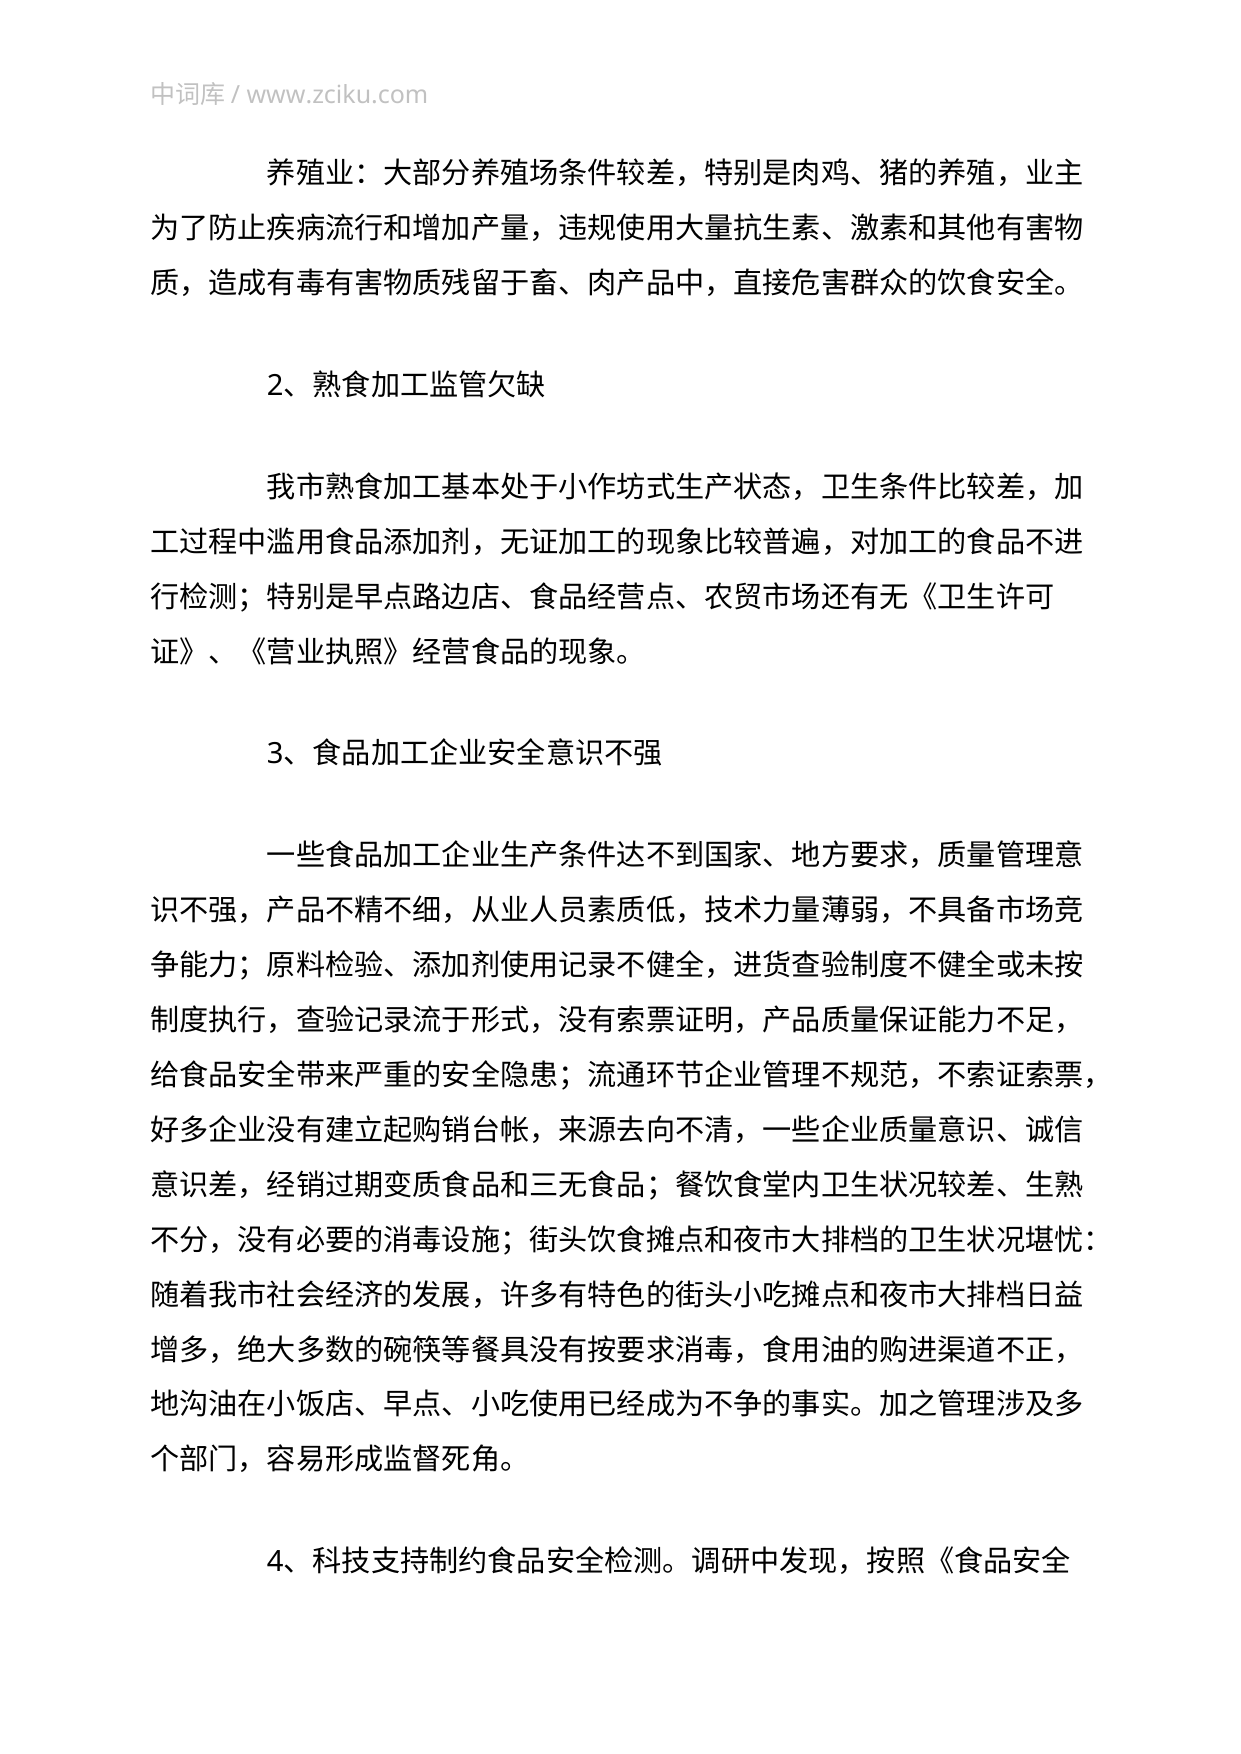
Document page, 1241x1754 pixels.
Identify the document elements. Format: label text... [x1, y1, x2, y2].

text 3、食品加工企业安全意识不强 [150, 730, 1090, 772]
text 一些食品加工企业生产条件达不到国家、地方要求，质量管理意识不强，产品不精不细，从业人员素质低，技术力量薄弱，不具备市场竞争能力；原料检验、添加剂使用记录不健全，进货查验制度不健全或未按制度执行，查验记录流于形式，没有索票证明，产品质量保证能力不足，给食品安全带来严重的安全隐患；流通环节企业管理不规范，不索证索票，好多企业没有建立起购销台帐，来源去向不清，一些企业质量意识、诚信意识差，经销过期变质食品和三无食品；餐饮食堂内卫生状况较差、生熟不分，没有必要的消毒设施；街头饮食摊点和夜市大排档的卫生状况堪忧：随着我市社会经济的发展，许多有特色的街头小吃摊点和夜市大排档日益增多，绝大多数的碗筷等餐具没有按要求消毒，食用油的购进渠道不正，地沟油在小饭店、早点、小吃使用已经成为不争的事实。加之管理涉及多个部门，容易形成监督死角。 [150, 832, 1090, 1478]
text 我市熟食加工基本处于小作坊式生产状态，卫生条件比较差，加工过程中滥用食品添加剂，无证加工的现象比较普遍，对加工的食品不进行检测；特别是早点路边店、食品经营点、农贸市场还有无《卫生许可证》、《营业执照》经营食品的现象。 [150, 463, 1090, 671]
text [150, 1538, 1090, 1580]
text 2、熟食加工监管欠缺 [150, 362, 1090, 404]
text 养殖业：大部分养殖场条件较差，特别是肉鸡、猪的养殖，业主为了防止疾病流行和增加产量，违规使用大量抗生素、激素和其他有害物质，造成有毒有害物质残留于畜、肉产品中，直接危害群众的饮食安全。 [150, 150, 1090, 302]
